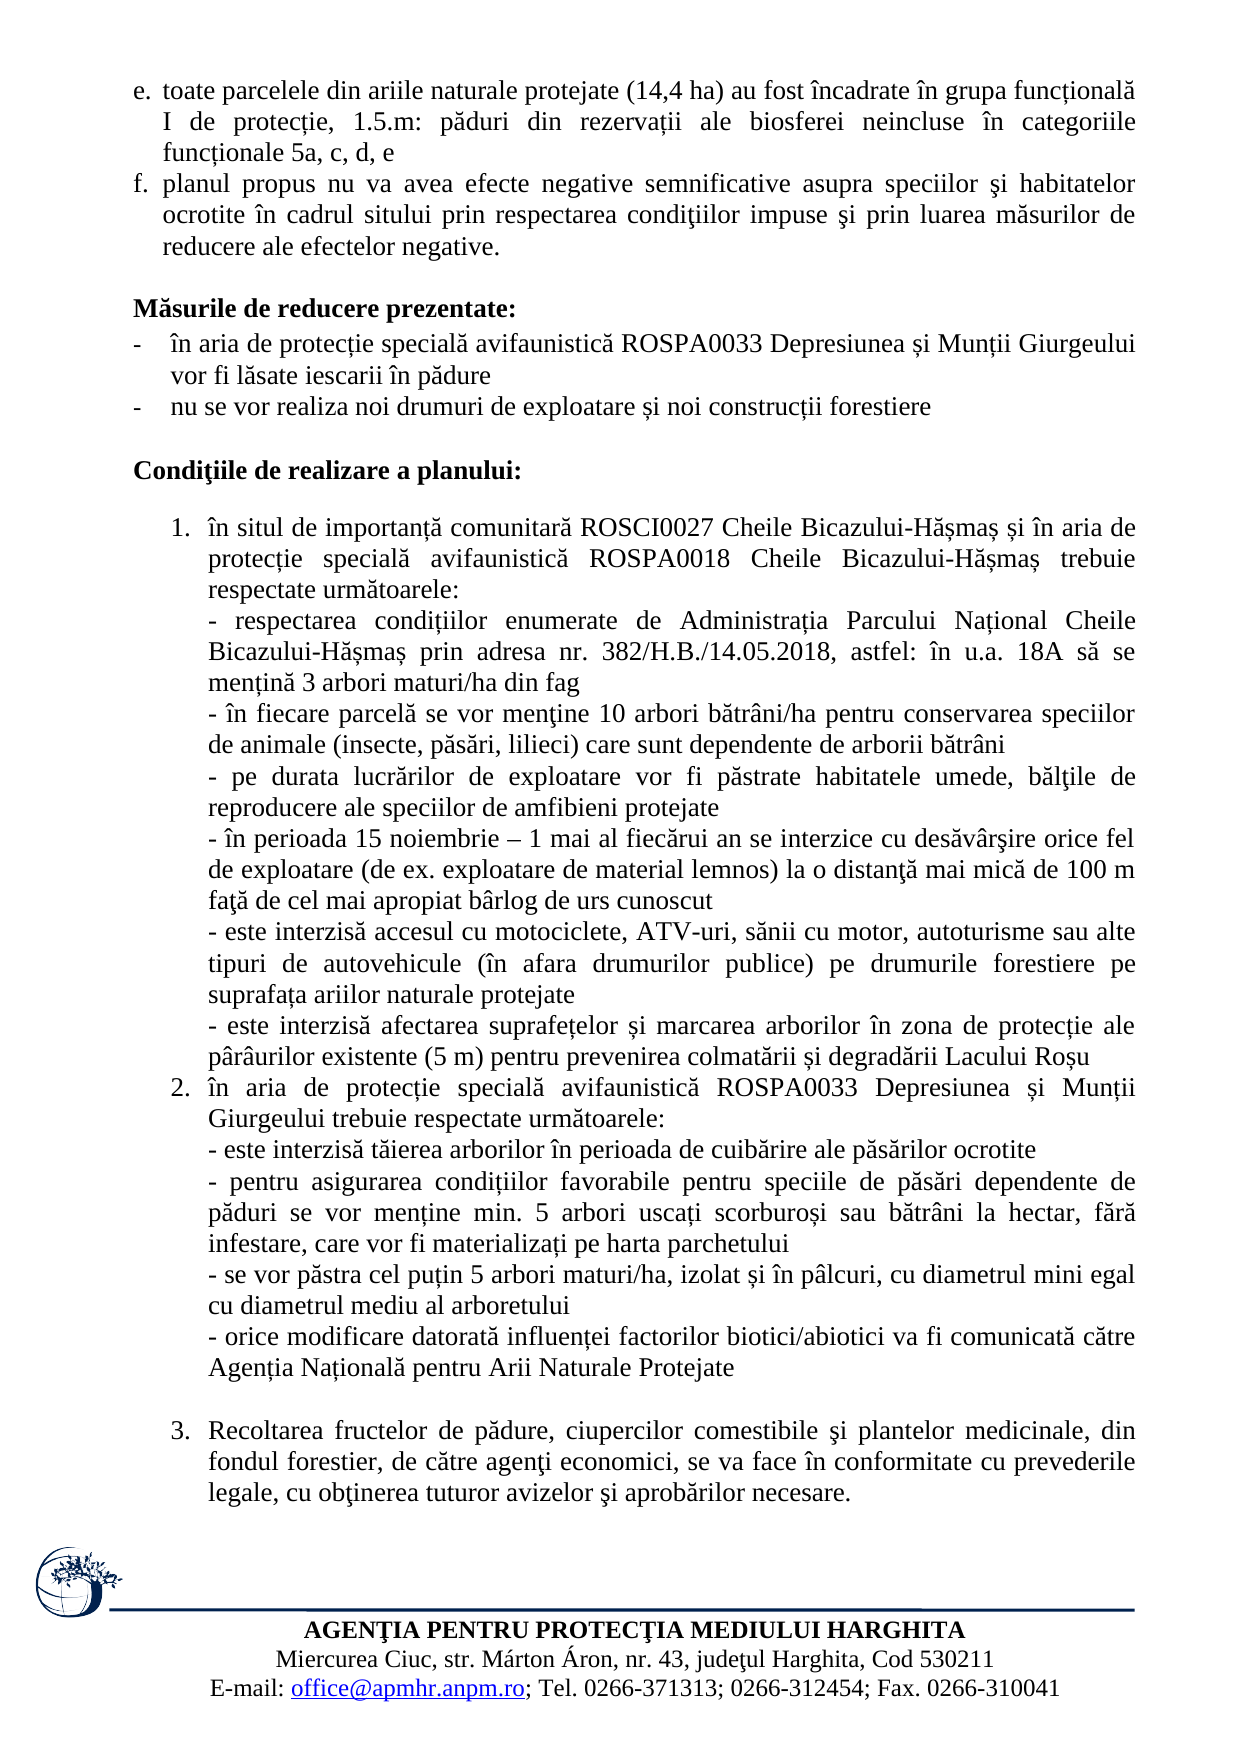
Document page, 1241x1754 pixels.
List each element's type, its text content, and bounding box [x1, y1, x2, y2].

list în aria de protecție specială avifaunistică ROSPA0033 Depresiunea și Munții Giurgeului trebuie respectate următoarele: [170, 1071, 1137, 1133]
list planul propus nu va avea efecte negative semnificative asupra speciilor şi habitatelor ocrotite în cadrul sitului prin respectarea condiţiilor impuse şi prin luarea măsurilor de reducere ale efectelor negative. [133, 167, 1137, 261]
list - este interzisă afectarea suprafețelor și marcarea arborilor în zona de protecție ale pârâurilor existente (5 m) pentru prevenirea colmatării și degradării Lacului Roșu [208, 1009, 1137, 1071]
text - este interzisă tăierea arborilor în perioada de cuibărire ale păsărilor ocrotite [208, 1133, 1137, 1165]
text - se vor păstra cel puțin 5 arbori maturi/ha, izolat și în pâlcuri, cu diametrul mini egal cu diametrul mediu al arboretului [208, 1258, 1137, 1320]
list în aria de protecție specială avifaunistică ROSPA0033 Depresiunea și Munții Giurgeului vor fi lăsate iescarii în pădure [133, 328, 1137, 390]
text - respectarea condițiilor enumerate de Administrația Parcului Național Cheile Bicazului-Hășmaș prin adresa nr. 382/H.B./14.05.2018, astfel: în u.a. 18A să se mențină 3 arbori maturi/ha din fag [208, 604, 1137, 697]
text - orice modificare datorată influenței factorilor biotici/abiotici va fi comunicată către Agenția Națională pentru Arii Naturale Protejate [208, 1320, 1137, 1383]
list toate parcelele din ariile naturale protejate (14,4 ha) au fost încadrate în grupa funcțională I de protecție, 1.5.m: păduri din rezervații ale biosferei neincluse în categoriile funcționale 5a, c, d, e [133, 74, 1137, 167]
list nu se vor realiza noi drumuri de exploatare și noi construcții forestiere [133, 390, 1137, 421]
text - pe durata lucrărilor de exploatare vor fi păstrate habitatele umede, bălţile de reproducere ale speciilor de amfibieni protejate [208, 760, 1137, 822]
text Măsurile de reducere prezentate: [133, 292, 1137, 323]
text Condiţiile de realizare a planului: [133, 454, 1137, 485]
text - în perioada 15 noiembrie – 1 mai al fiecărui an se interzice cu desăvârşire orice fel de exploatare (de ex. exploatare de material lemnos) la o distanţă mai mică de 100 m faţă de cel mai apropiat bârlog de urs cunoscut [208, 822, 1137, 916]
text - pentru asigurarea condițiilor favorabile pentru speciile de păsări dependente de păduri se vor menține min. 5 arbori uscați scorburoși sau bătrâni la hectar, fără infestare, care vor fi materializați pe harta parchetului [208, 1165, 1137, 1258]
list în situl de importanță comunitară ROSCI0027 Cheile Bicazului-Hășmaș și în aria de protecție specială avifaunistică ROSPA0018 Cheile Bicazului-Hășmaș trebuie respectate următoarele: [170, 511, 1137, 604]
list Recoltarea fructelor de pădure, ciupercilor comestibile şi plantelor medicinale, din fondul forestier, de către agenţi economici, se va face în conformitate cu prevederile legale, cu obţinerea tuturor avizelor şi aprobărilor necesare. [170, 1414, 1137, 1507]
text - în fiecare parcelă se vor menţine 10 arbori bătrâni/ha pentru conservarea speciilor de animale (insecte, păsări, lilieci) care sunt dependente de arborii bătrâni [208, 697, 1137, 760]
text - este interzisă accesul cu motociclete, ATV-uri, sănii cu motor, autoturisme sau alte tipuri de autovehicule (în afara drumurilor publice) pe drumurile forestiere pe suprafața ariilor naturale protejate [208, 916, 1137, 1009]
